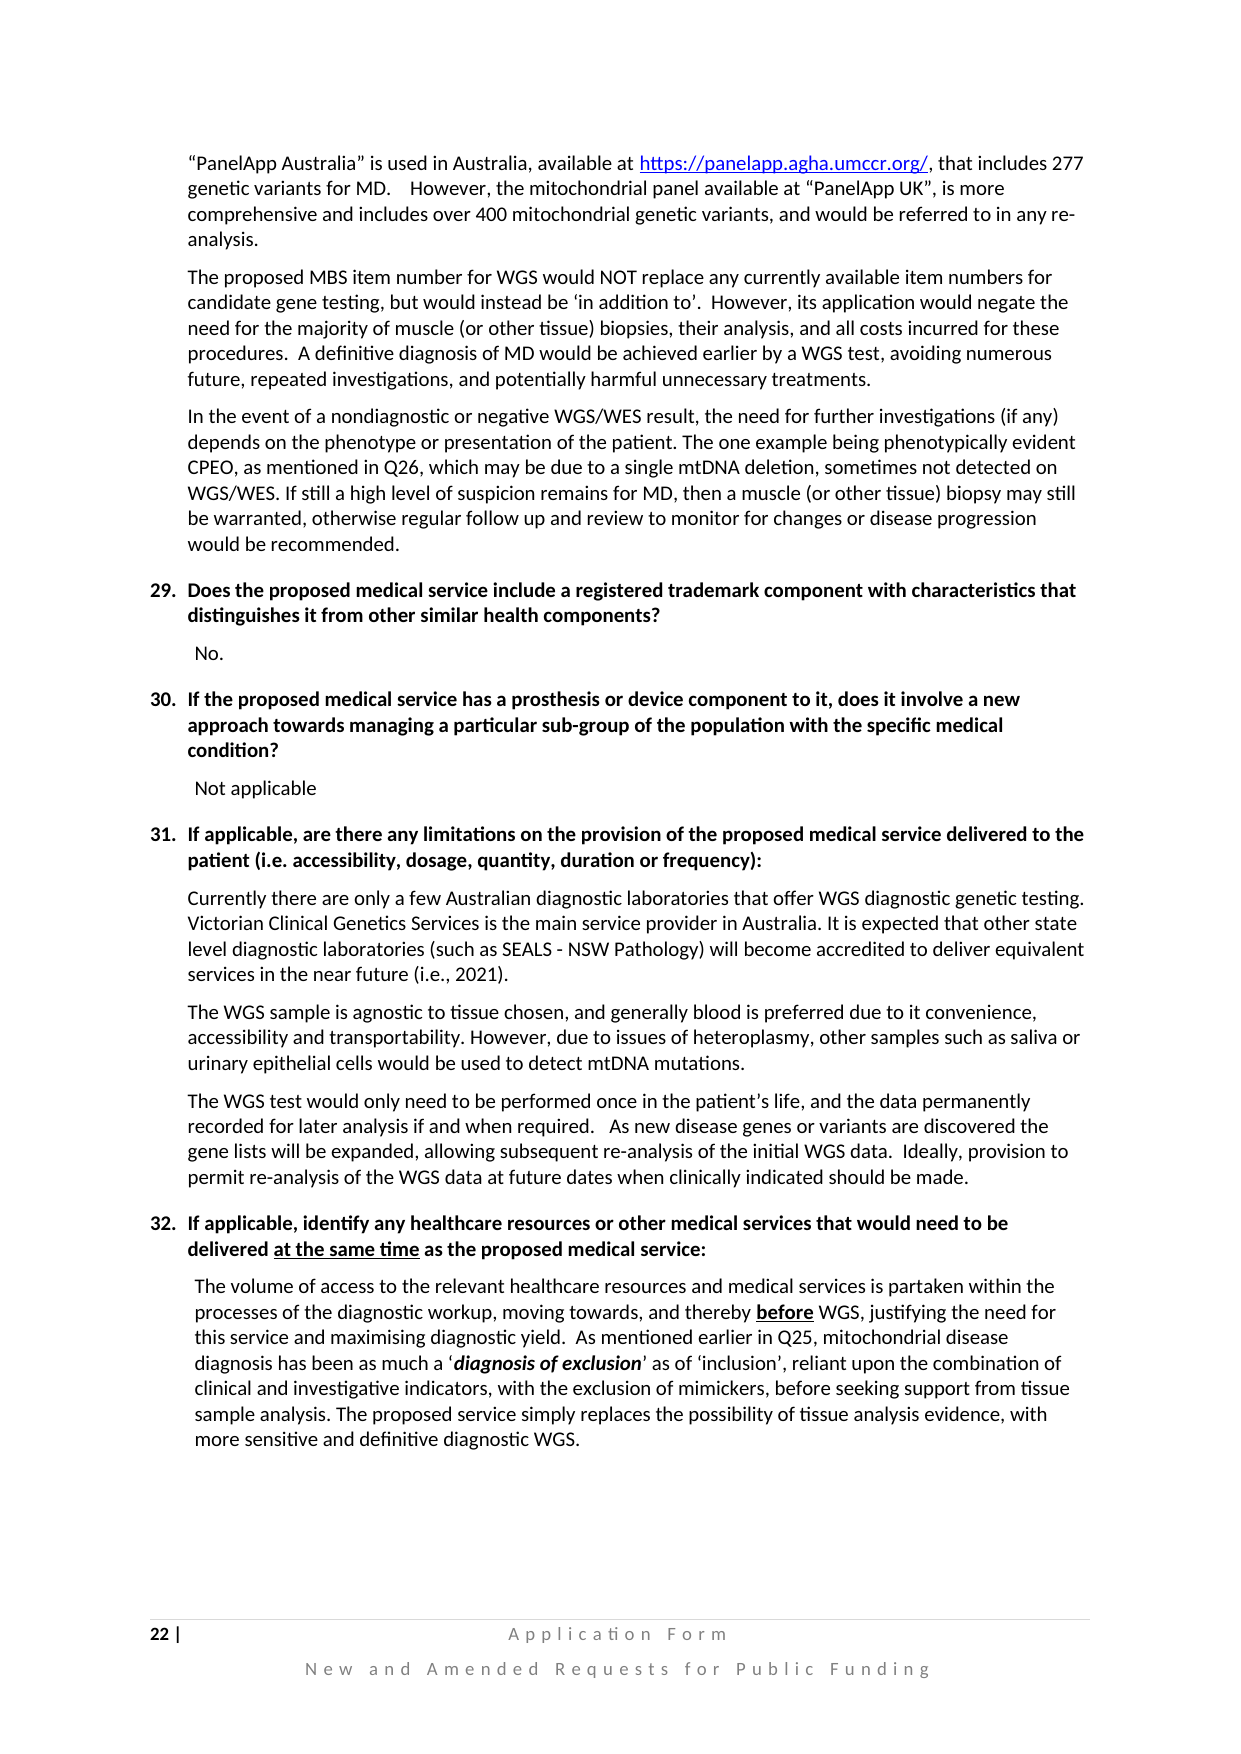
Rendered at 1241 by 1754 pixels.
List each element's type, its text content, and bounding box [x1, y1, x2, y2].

subtitle Does the proposed medical service include a registered trademark component with characteristics that distinguishes it from other similar health components? [150, 577, 1090, 628]
text Currently there are only a few Australian diagnostic laboratories that offer WGS diagnostic genetic testing. Victorian Clinical Genetics Services is the main service provider in Australia. It is expected that other state level diagnostic laboratories (such as SEALS - NSW Pathology) will become accredited to deliver equivalent services in the near future (i.e., 2021). [187, 885, 1090, 987]
subtitle If applicable, are there any limitations on the provision of the proposed medical service delivered to the patient (i.e. accessibility, dosage, quantity, duration or frequency): [150, 822, 1090, 872]
text Not applicable [194, 775, 1090, 801]
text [187, 150, 1090, 252]
text No. [194, 640, 1090, 666]
text The proposed MBS item number for WGS would NOT replace any currently available item numbers for candidate gene testing, but would instead be ‘in addition to’. However, its application would negate the need for the majority of muscle (or other tissue) biopsies, their analysis, and all costs incurred for these procedures. A definitive diagnosis of MD would be achieved earlier by a WGS test, avoiding numerous future, repeated investigations, and potentially harmful unnecessary treatments. [187, 264, 1090, 391]
text In the event of a nondiagnostic or negative WGS/WES result, the need for further investigations (if any) depends on the phenotype or presentation of the patient. The one example being phenotypically evident CPEO, as mentioned in Q26, which may be due to a single mtDNA deletion, sometimes not detected on WGS/WES. If still a high level of suspicion remains for MD, then a muscle (or other tissue) biopsy may still be warranted, otherwise regular follow up and review to monitor for changes or disease progression would be recommended. [187, 404, 1090, 556]
text The WGS sample is agnostic to tissue chosen, and generally blood is preferred due to it convenience, accessibility and transportability. However, due to issues of heteroplasmy, other samples such as saliva or urinary epithelial cells would be used to detect mtDNA mutations. [187, 999, 1090, 1075]
subtitle If applicable, identify any healthcare resources or other medical services that would need to be delivered at the same time as the proposed medical service: [150, 1210, 1090, 1261]
text The WGS test would only need to be performed once in the patient’s life, and the data permanently recorded for later analysis if and when required. As new disease genes or variants are discovered the gene lists will be expanded, allowing subsequent re-analysis of the initial WGS data. Ideally, provision to permit re-analysis of the WGS data at future dates when clinically indicated should be made. [187, 1088, 1090, 1189]
text The volume of access to the relevant healthcare resources and medical services is partaken within the processes of the diagnostic workup, moving towards, and thereby before WGS, justifying the need for this service and maximising diagnostic yield. As mentioned earlier in Q25, mitochondrial disease diagnosis has been as much a ‘diagnosis of exclusion’ as of ‘inclusion’, reliant upon the combination of clinical and investigative indicators, with the exclusion of mimickers, before seeking support from tissue sample analysis. The proposed service simply replaces the possibility of tissue analysis evidence, with more sensitive and definitive diagnostic WGS. [194, 1274, 1090, 1452]
subtitle If the proposed medical service has a prosthesis or device component to it, does it involve a new approach towards managing a particular sub-group of the population with the specific medical condition? [150, 687, 1090, 763]
